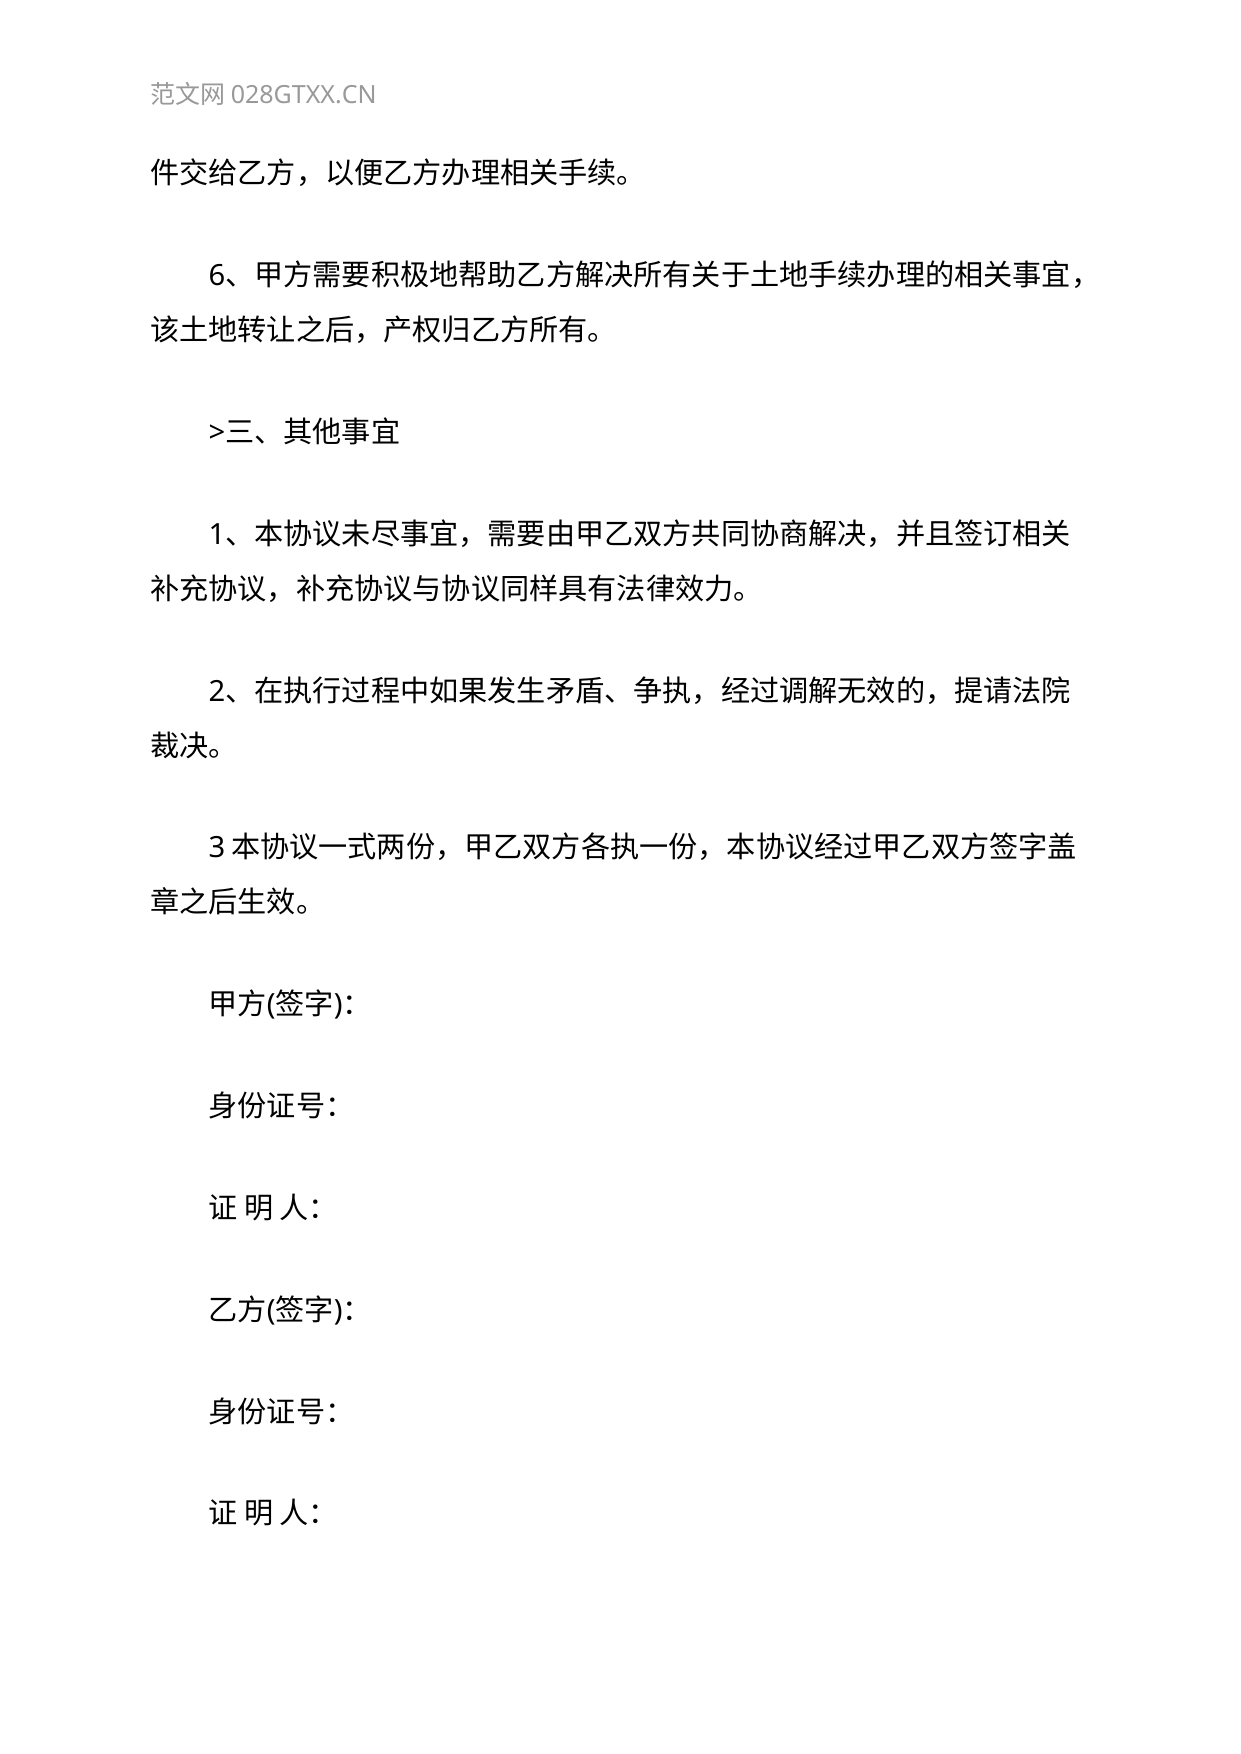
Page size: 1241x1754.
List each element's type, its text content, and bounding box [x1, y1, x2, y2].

text 甲方(签字)： [150, 981, 1090, 1023]
text 证 明 人： [150, 1490, 1090, 1532]
text 身份证号： [150, 1388, 1090, 1431]
text 6、甲方需要积极地帮助乙方解决所有关于土地手续办理的相关事宜，该土地转让之后，产权归乙方所有。 [150, 252, 1090, 349]
text 1、本协议未尽事宜，需要由甲乙双方共同协商解决，并且签订相关补充协议，补充协议与协议同样具有法律效力。 [150, 511, 1090, 608]
text 身份证号： [150, 1083, 1090, 1125]
text >三、其他事宜 [150, 408, 1090, 451]
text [150, 150, 1090, 192]
text 证 明 人： [150, 1184, 1090, 1227]
text 3本协议一式两份，甲乙双方各执一份，本协议经过甲乙双方签字盖章之后生效。 [150, 824, 1090, 921]
text 乙方(签字)： [150, 1286, 1090, 1329]
text 2、在执行过程中如果发生矛盾、争执，经过调解无效的，提请法院裁决。 [150, 667, 1090, 764]
